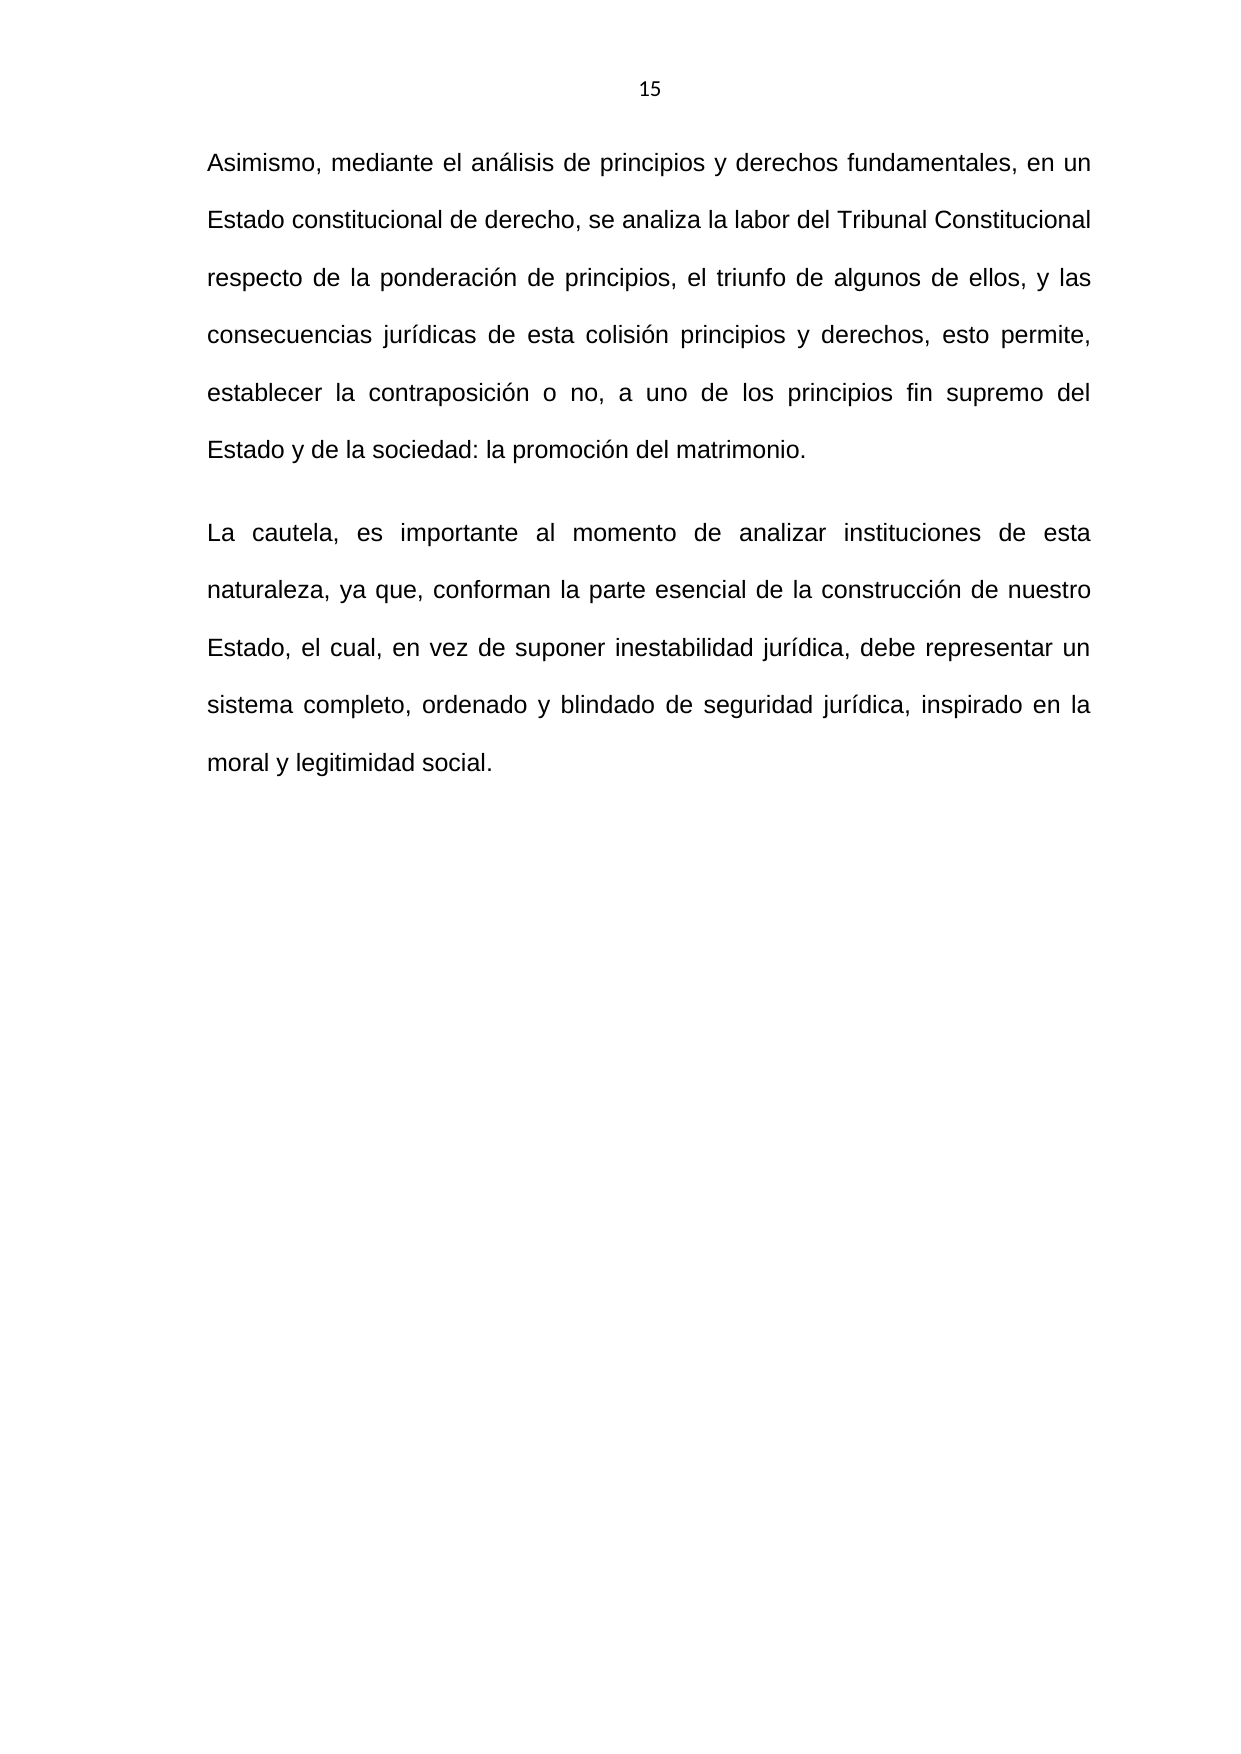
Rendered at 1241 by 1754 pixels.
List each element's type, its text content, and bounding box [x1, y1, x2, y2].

text La cautela, es importante al momento de analizar instituciones de esta naturaleza, ya que, conforman la parte esencial de la construcción de nuestro Estado, el cual, en vez de suponer inestabilidad jurídica, debe representar un sistema completo, ordenado y blindado de seguridad jurídica, inspirado en la moral y legitimidad social. [207, 518, 1092, 776]
text Asimismo, mediante el análisis de principios y derechos fundamentales, en un Estado constitucional de derecho, se analiza la labor del Tribunal Constitucional respecto de la ponderación de principios, el triunfo de algunos de ellos, y las consecuencias jurídicas de esta colisión principios y derechos, esto permite, establecer la contraposición o no, a uno de los principios fin supremo del Estado y de la sociedad: la promoción del matrimonio. [207, 148, 1092, 464]
